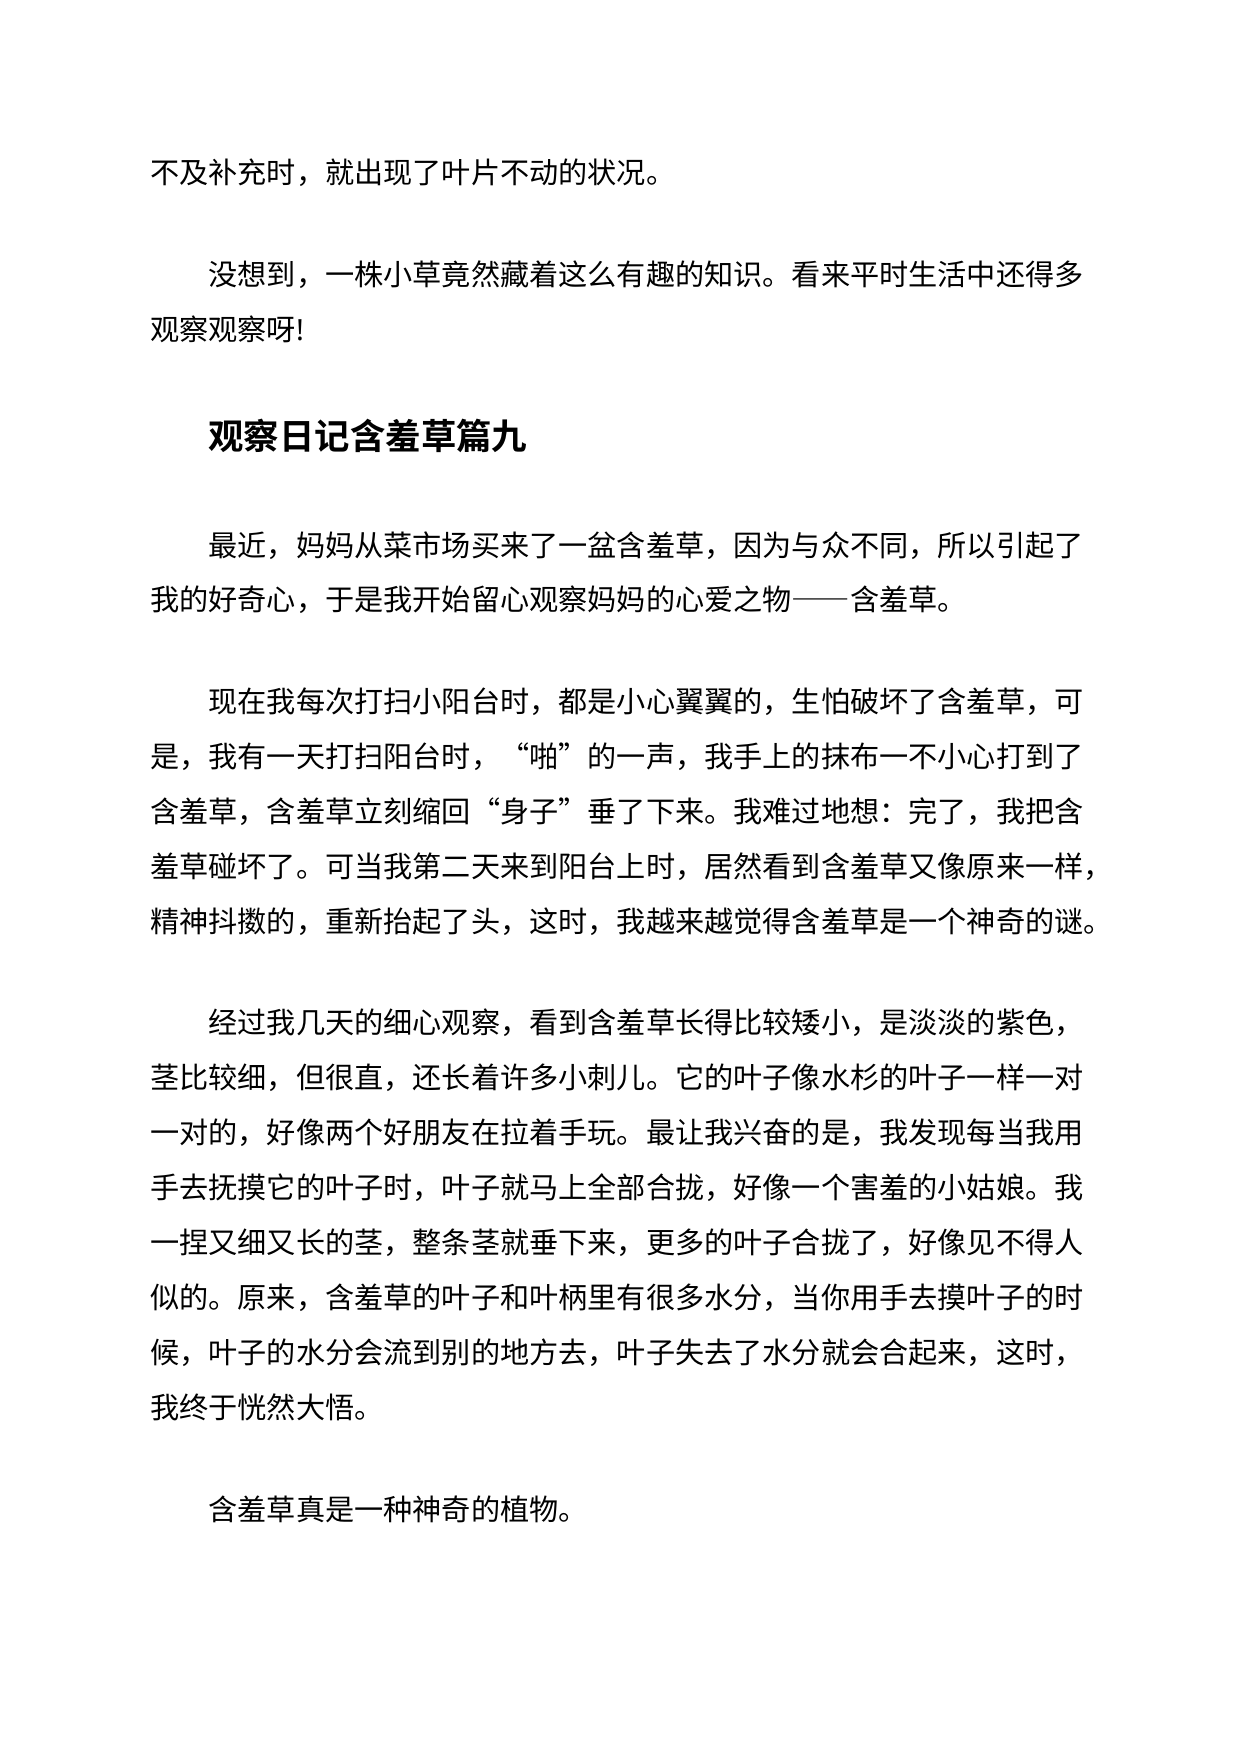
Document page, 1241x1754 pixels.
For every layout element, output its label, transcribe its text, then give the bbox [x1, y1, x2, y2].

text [150, 150, 1090, 192]
text 观察日记含羞草篇九 [150, 409, 1090, 460]
text 没想到，一株小草竟然藏着这么有趣的知识。看来平时生活中还得多观察观察呀! [150, 252, 1090, 349]
text 现在我每次打扫小阳台时，都是小心翼翼的，生怕破坏了含羞草，可是，我有一天打扫阳台时，“啪”的一声，我手上的抹布一不小心打到了含羞草，含羞草立刻缩回“身子”垂了下来。我难过地想：完了，我把含羞草碰坏了。可当我第二天来到阳台上时，居然看到含羞草又像原来一样，精神抖擞的，重新抬起了头，这时，我越来越觉得含羞草是一个神奇的谜。 [150, 679, 1090, 941]
text 最近，妈妈从菜市场买来了一盆含羞草，因为与众不同，所以引起了我的好奇心，于是我开始留心观察妈妈的心爱之物——含羞草。 [150, 522, 1090, 619]
text 经过我几天的细心观察，看到含羞草长得比较矮小，是淡淡的紫色，茎比较细，但很直，还长着许多小刺儿。它的叶子像水杉的叶子一样一对一对的，好像两个好朋友在拉着手玩。最让我兴奋的是，我发现每当我用手去抚摸它的叶子时，叶子就马上全部合拢，好像一个害羞的小姑娘。我一捏又细又长的茎，整条茎就垂下来，更多的叶子合拢了，好像见不得人似的。原来，含羞草的叶子和叶柄里有很多水分，当你用手去摸叶子的时候，叶子的水分会流到别的地方去，叶子失去了水分就会合起来，这时，我终于恍然大悟。 [150, 1000, 1090, 1427]
text 含羞草真是一种神奇的植物。 [150, 1486, 1090, 1528]
